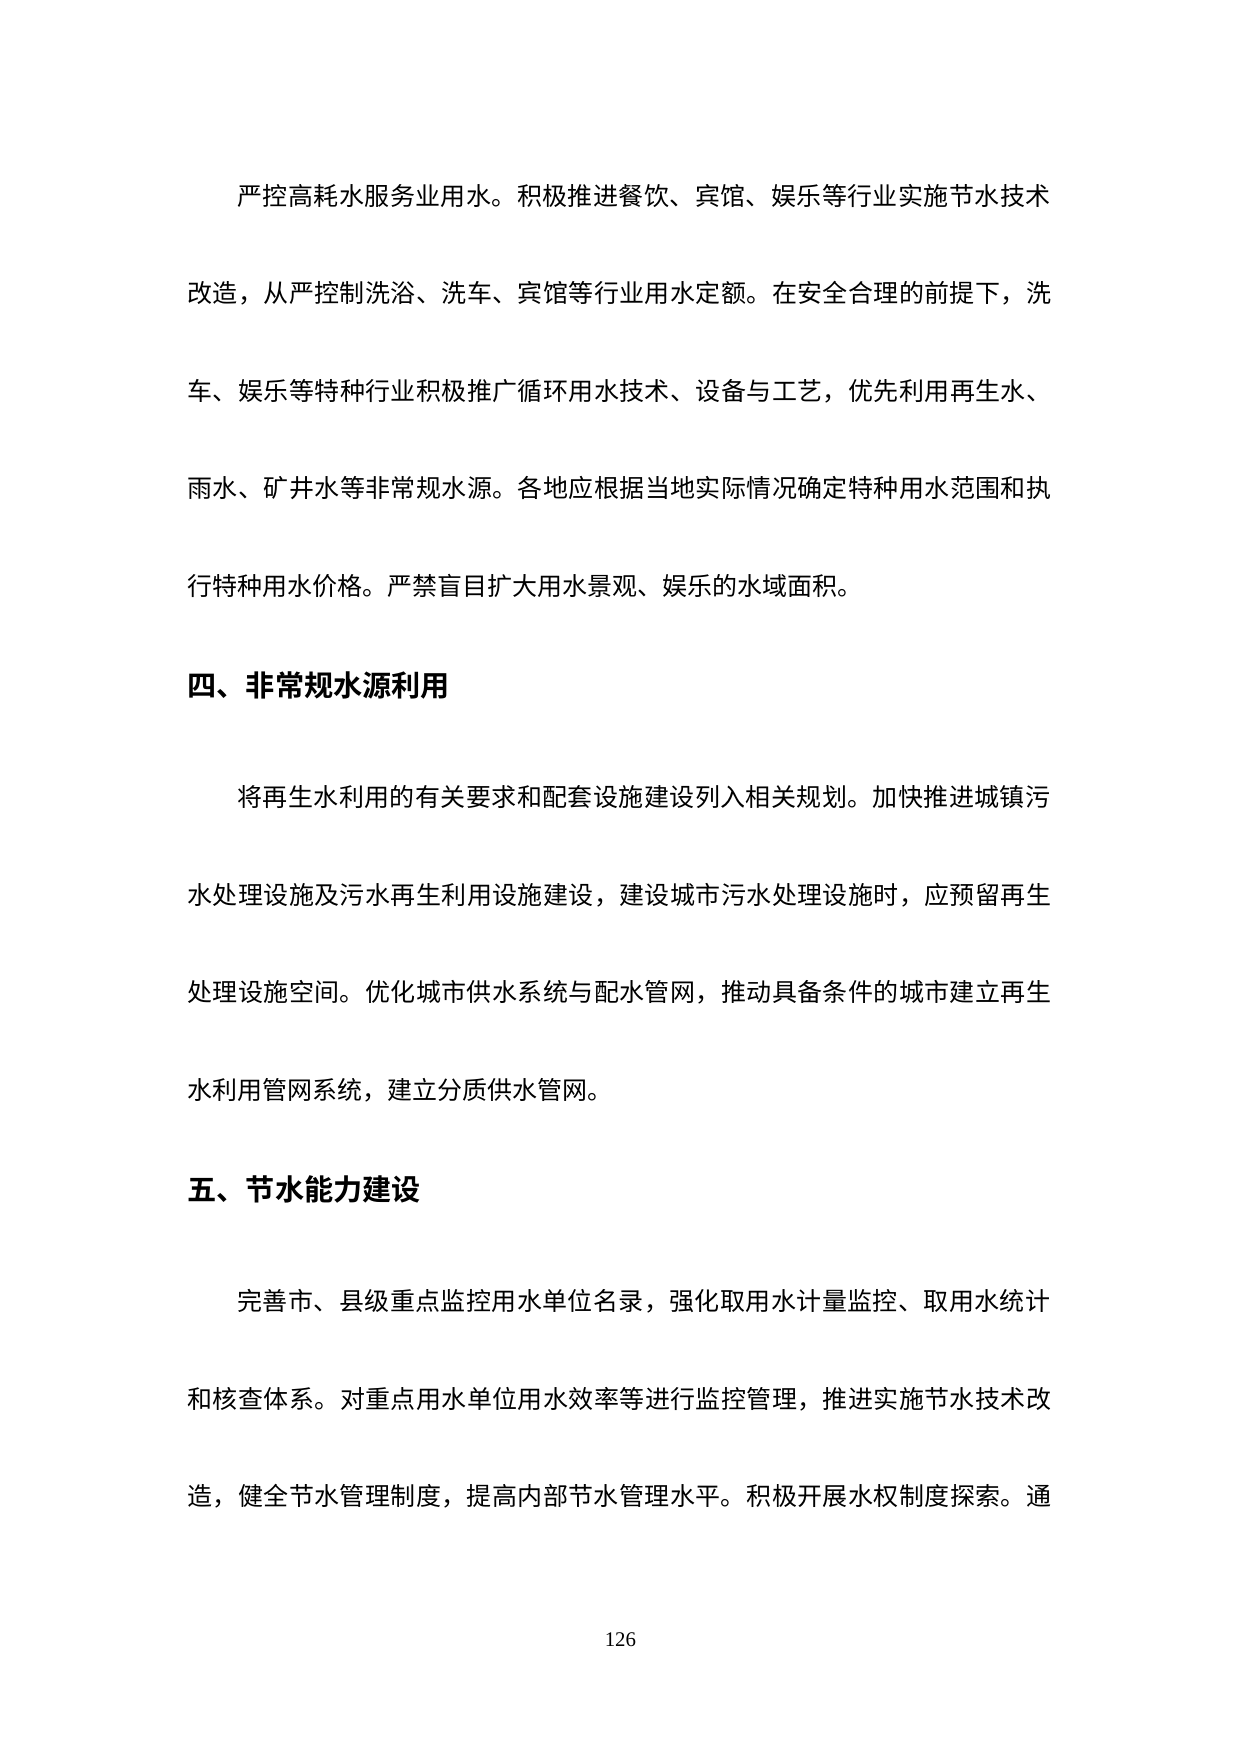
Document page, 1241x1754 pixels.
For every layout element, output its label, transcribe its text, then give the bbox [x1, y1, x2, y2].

subtitle 五、节水能力建设 [187, 1155, 1053, 1220]
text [187, 1267, 1053, 1527]
subtitle 四、非常规水源利用 [187, 651, 1053, 716]
text 严控高耗水服务业用水。积极推进餐饮、宾馆、娱乐等行业实施节水技术改造，从严控制洗浴、洗车、宾馆等行业用水定额。在安全合理的前提下，洗车、娱乐等特种行业积极推广循环用水技术、设备与工艺，优先利用再生水、雨水、矿井水等非常规水源。各地应根据当地实际情况确定特种用水范围和执行特种用水价格。严禁盲目扩大用水景观、娱乐的水域面积。 [187, 162, 1053, 617]
text 将再生水利用的有关要求和配套设施建设列入相关规划。加快推进城镇污水处理设施及污水再生利用设施建设，建设城市污水处理设施时，应预留再生处理设施空间。优化城市供水系统与配水管网，推动具备条件的城市建立再生水利用管网系统，建立分质供水管网。 [187, 763, 1053, 1121]
